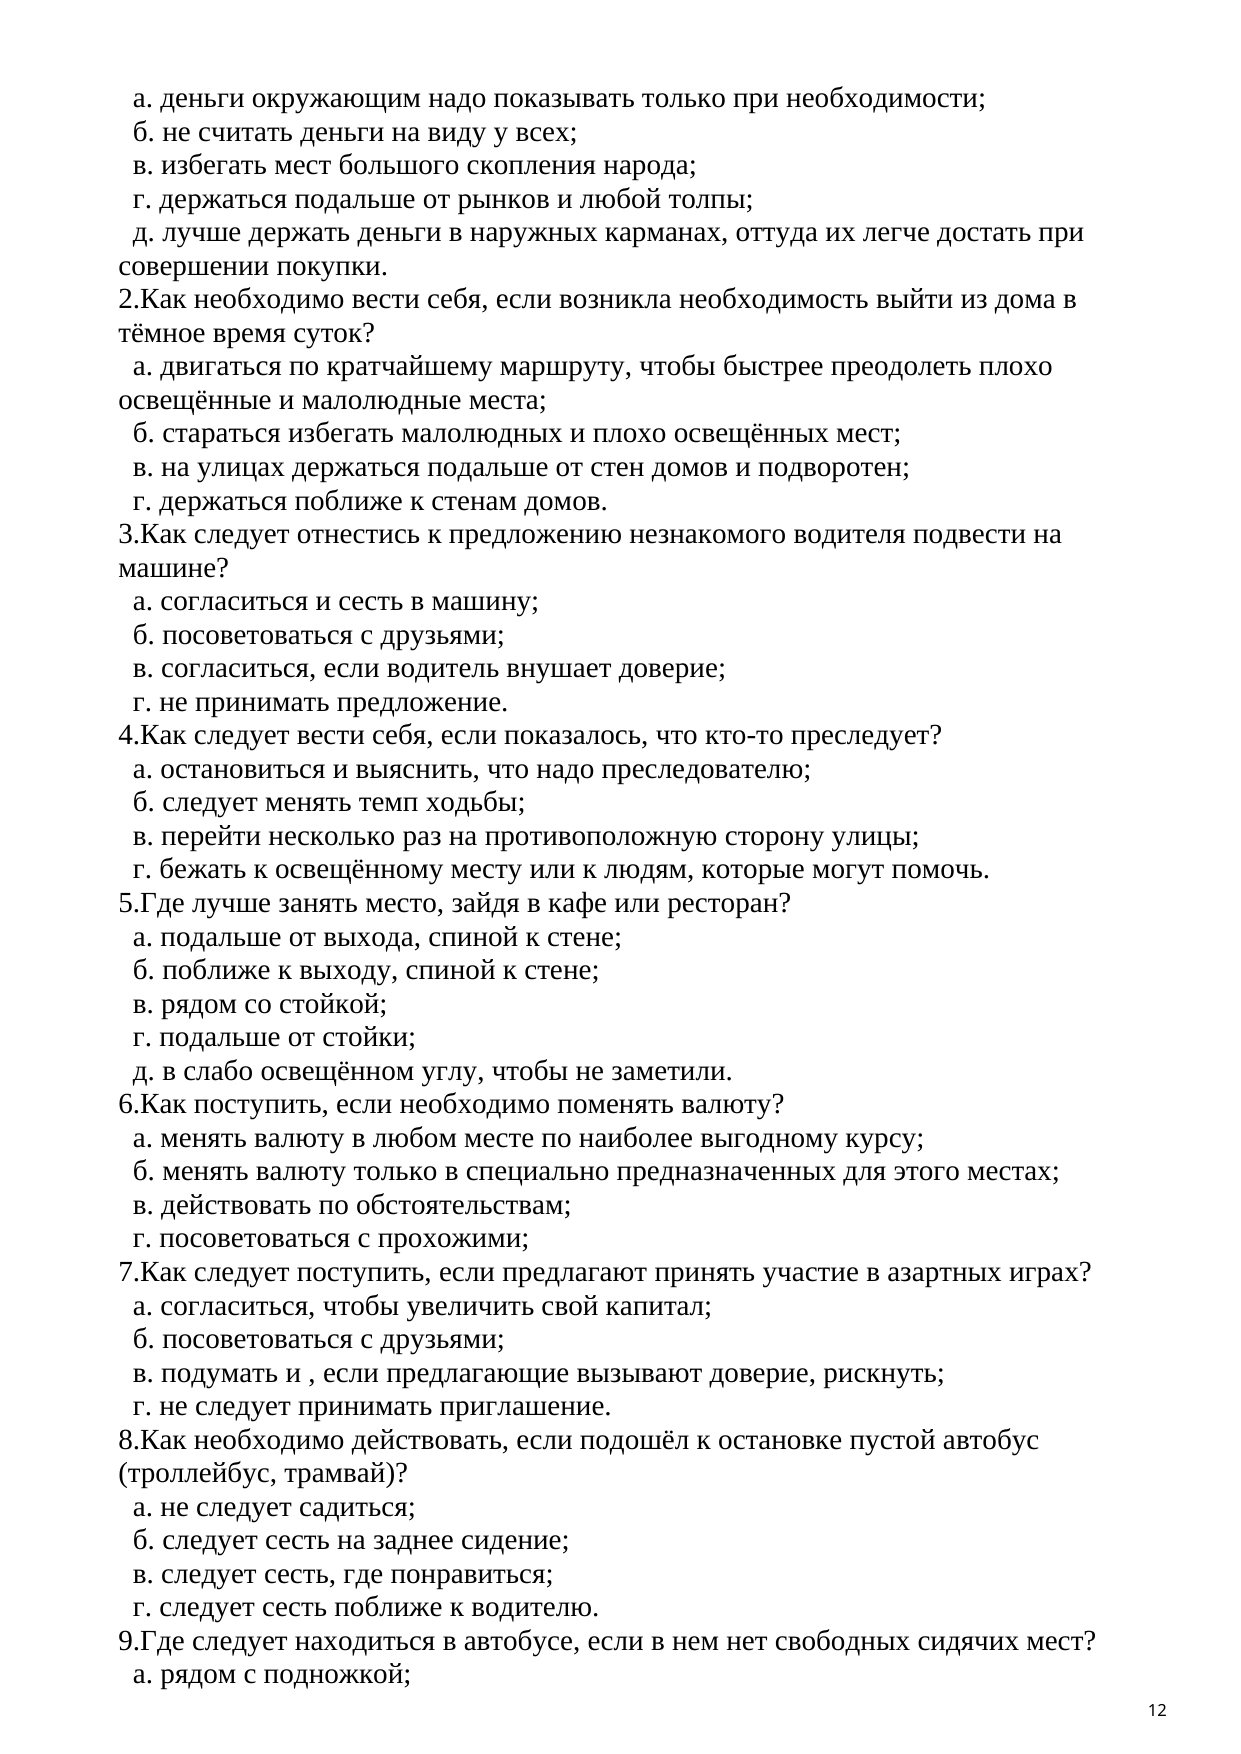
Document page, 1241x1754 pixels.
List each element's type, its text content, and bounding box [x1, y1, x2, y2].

text в. избегать мест большого скопления народа; [118, 147, 1167, 181]
text в. на улицах держаться подальше от стен домов и подворотен; [118, 449, 1167, 483]
text г. подальше от стойки; [118, 1019, 1167, 1053]
text б. посоветоваться с друзьями; [118, 1321, 1167, 1355]
text в. подумать и , если предлагающие вызывают доверие, рискнуть; [118, 1355, 1167, 1388]
text 5.Где лучше занять место, зайдя в кафе или ресторан? [118, 885, 1167, 919]
text а. рядом с подножкой; [118, 1657, 1167, 1690]
text б. не считать деньги на виду у всех; [118, 114, 1167, 147]
text 2.Как необходимо вести себя, если возникла необходимость выйти из дома в тёмное время суток? [118, 281, 1167, 348]
text г. следует сесть поближе к водителю. [118, 1589, 1167, 1623]
text а. согласиться и сесть в машину; [118, 583, 1167, 617]
text а. деньги окружающим надо показывать только при необходимости; [118, 80, 1167, 114]
text а. подальше от выхода, спиной к стене; [118, 919, 1167, 952]
text г. не следует принимать приглашение. [118, 1388, 1167, 1422]
text в. согласиться, если водитель внушает доверие; [118, 650, 1167, 684]
text б. стараться избегать малолюдных и плохо освещённых мест; [118, 416, 1167, 449]
text 6.Как поступить, если необходимо поменять валюту? [118, 1086, 1167, 1120]
text г. посоветоваться с прохожими; [118, 1221, 1167, 1254]
text г. держаться поближе к стенам домов. [118, 483, 1167, 516]
text г. не принимать предложение. [118, 684, 1167, 717]
text г. держаться подальше от рынков и любой толпы; [118, 181, 1167, 214]
text а. согласиться, чтобы увеличить свой капитал; [118, 1288, 1167, 1321]
text б. посоветоваться с друзьями; [118, 617, 1167, 650]
text 3.Как следует отнестись к предложению незнакомого водителя подвести на машине? [118, 516, 1167, 583]
text б. следует менять темп ходьбы; [118, 784, 1167, 818]
text б. следует сесть на заднее сидение; [118, 1522, 1167, 1556]
text а. не следует садиться; [118, 1489, 1167, 1522]
text в. действовать по обстоятельствам; [118, 1187, 1167, 1221]
text б. поближе к выходу, спиной к стене; [118, 952, 1167, 986]
text г. бежать к освещённому месту или к людям, которые могут помочь. [118, 852, 1167, 885]
text в. перейти несколько раз на противоположную сторону улицы; [118, 818, 1167, 852]
text д. в слабо освещённом углу, чтобы не заметили. [118, 1053, 1167, 1086]
text д. лучше держать деньги в наружных карманах, оттуда их легче достать при совершении покупки. [118, 214, 1167, 281]
text в. следует сесть, где понравиться; [118, 1556, 1167, 1589]
text б. менять валюту только в специально предназначенных для этого местах; [118, 1153, 1167, 1187]
text а. двигаться по кратчайшему маршруту, чтобы быстрее преодолеть плохо освещённые и малолюдные места; [118, 348, 1167, 416]
text 9.Где следует находиться в автобусе, если в нем нет свободных сидячих мест? [118, 1623, 1167, 1657]
text а. остановиться и выяснить, что надо преследователю; [118, 751, 1167, 784]
text в. рядом со стойкой; [118, 986, 1167, 1019]
text 4.Как следует вести себя, если показалось, что кто-то преследует? [118, 717, 1167, 751]
text 8.Как необходимо действовать, если подошёл к остановке пустой автобус (троллейбус, трамвай)? [118, 1422, 1167, 1489]
text 7.Как следует поступить, если предлагают принять участие в азартных играх? [118, 1254, 1167, 1288]
text а. менять валюту в любом месте по наиболее выгодному курсу; [118, 1120, 1167, 1153]
